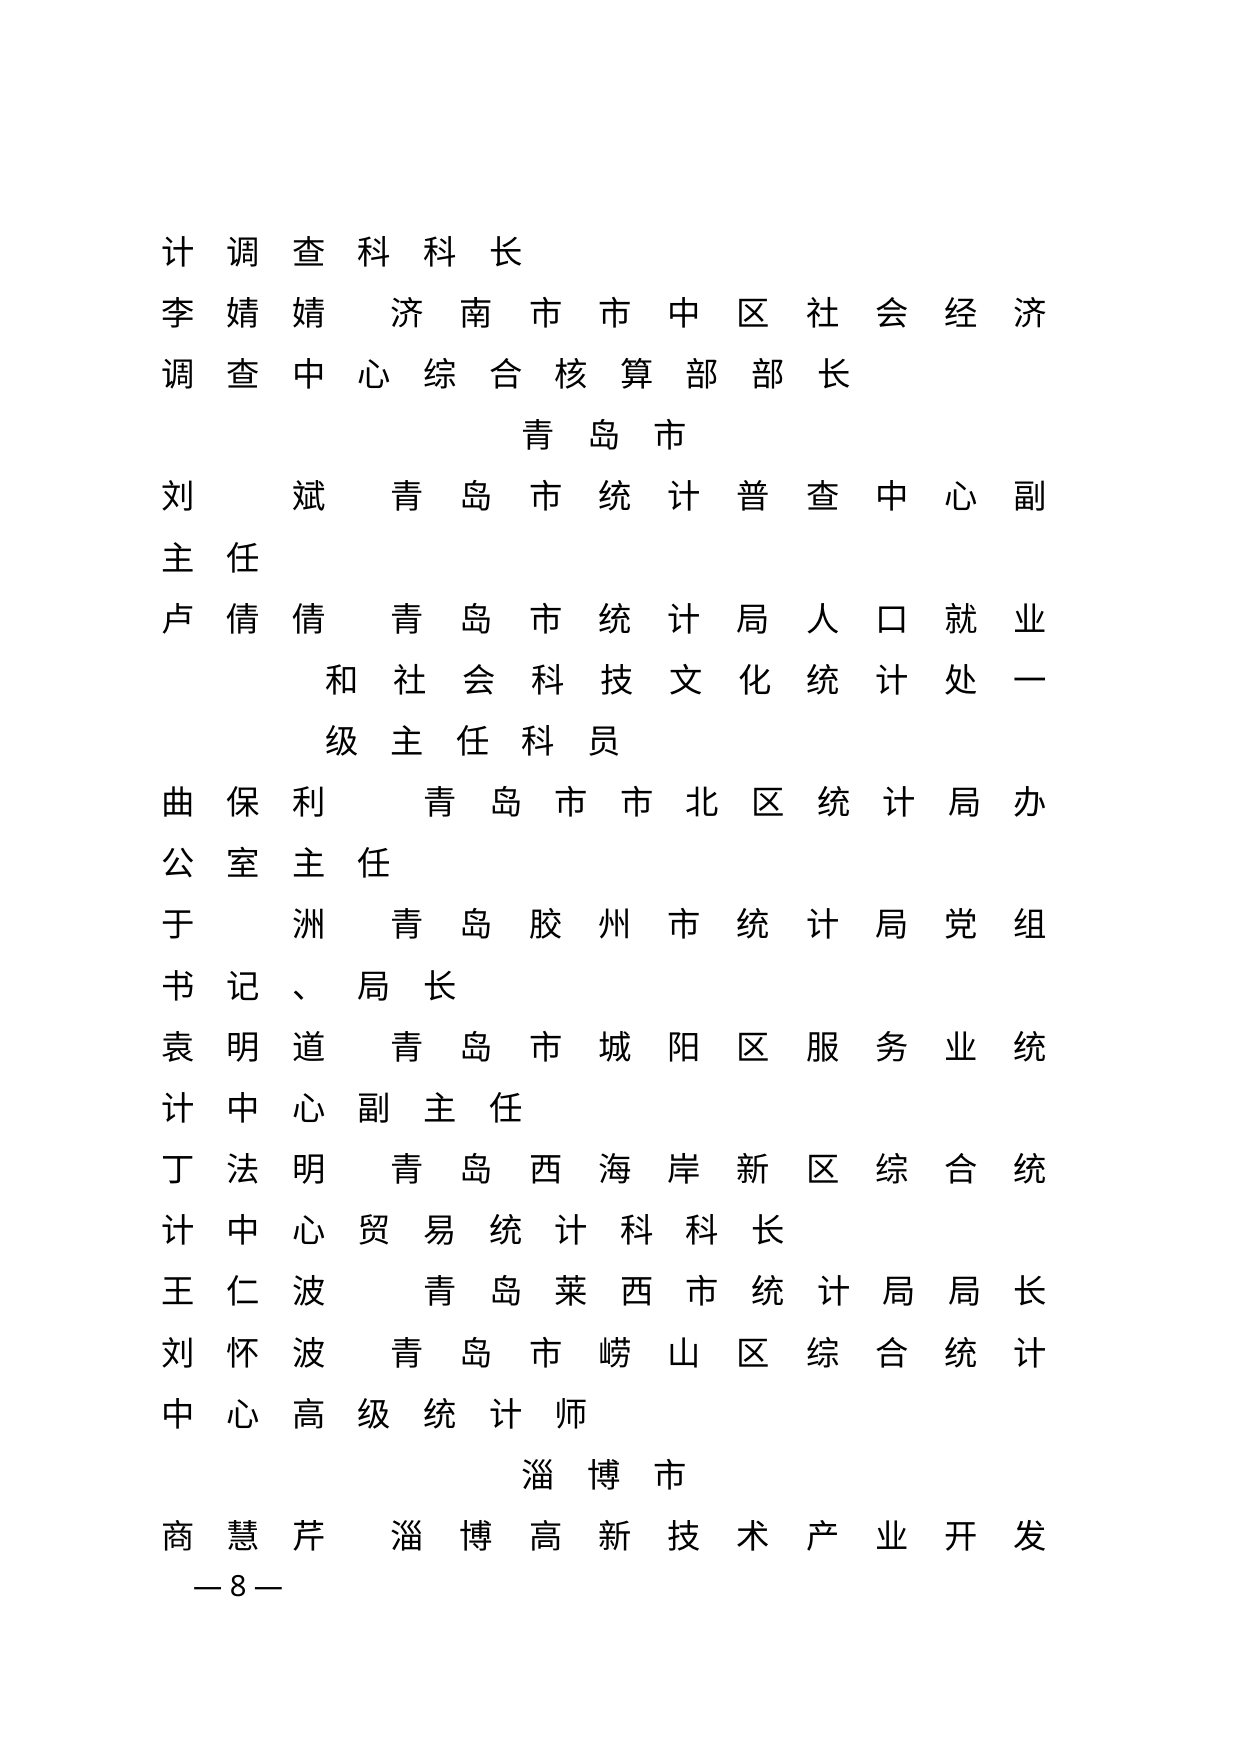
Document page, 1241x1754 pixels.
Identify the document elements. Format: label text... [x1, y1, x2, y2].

text 刘 斌 青岛市统计普查中心副主任 [161, 464, 1079, 586]
text 曲保利 青岛市市北区统计局办公室主任 [161, 769, 1079, 892]
text 淄博市 [161, 1442, 1079, 1503]
text 刘怀波 青岛市崂山区综合统计中心高级统计师 [161, 1320, 1079, 1442]
text 袁明道 青岛市城阳区服务业统计中心副主任 [161, 1014, 1079, 1136]
text 李婧婧 济南市市中区社会经济调查中心综合核算部部长 [161, 280, 1079, 403]
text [161, 1503, 1079, 1564]
text 于 洲 青岛胶州市统计局党组书记、局长 [161, 892, 1079, 1014]
text 王仁波 青岛莱西市统计局局长 [161, 1259, 1079, 1320]
text 丁法明 青岛西海岸新区综合统计中心贸易统计科科长 [161, 1136, 1079, 1259]
text 青岛市 [161, 403, 1079, 464]
text 卢倩倩 青岛市统计局人口就业和社会科技文化统计处一级主任科员 [161, 586, 1079, 769]
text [161, 219, 1079, 280]
